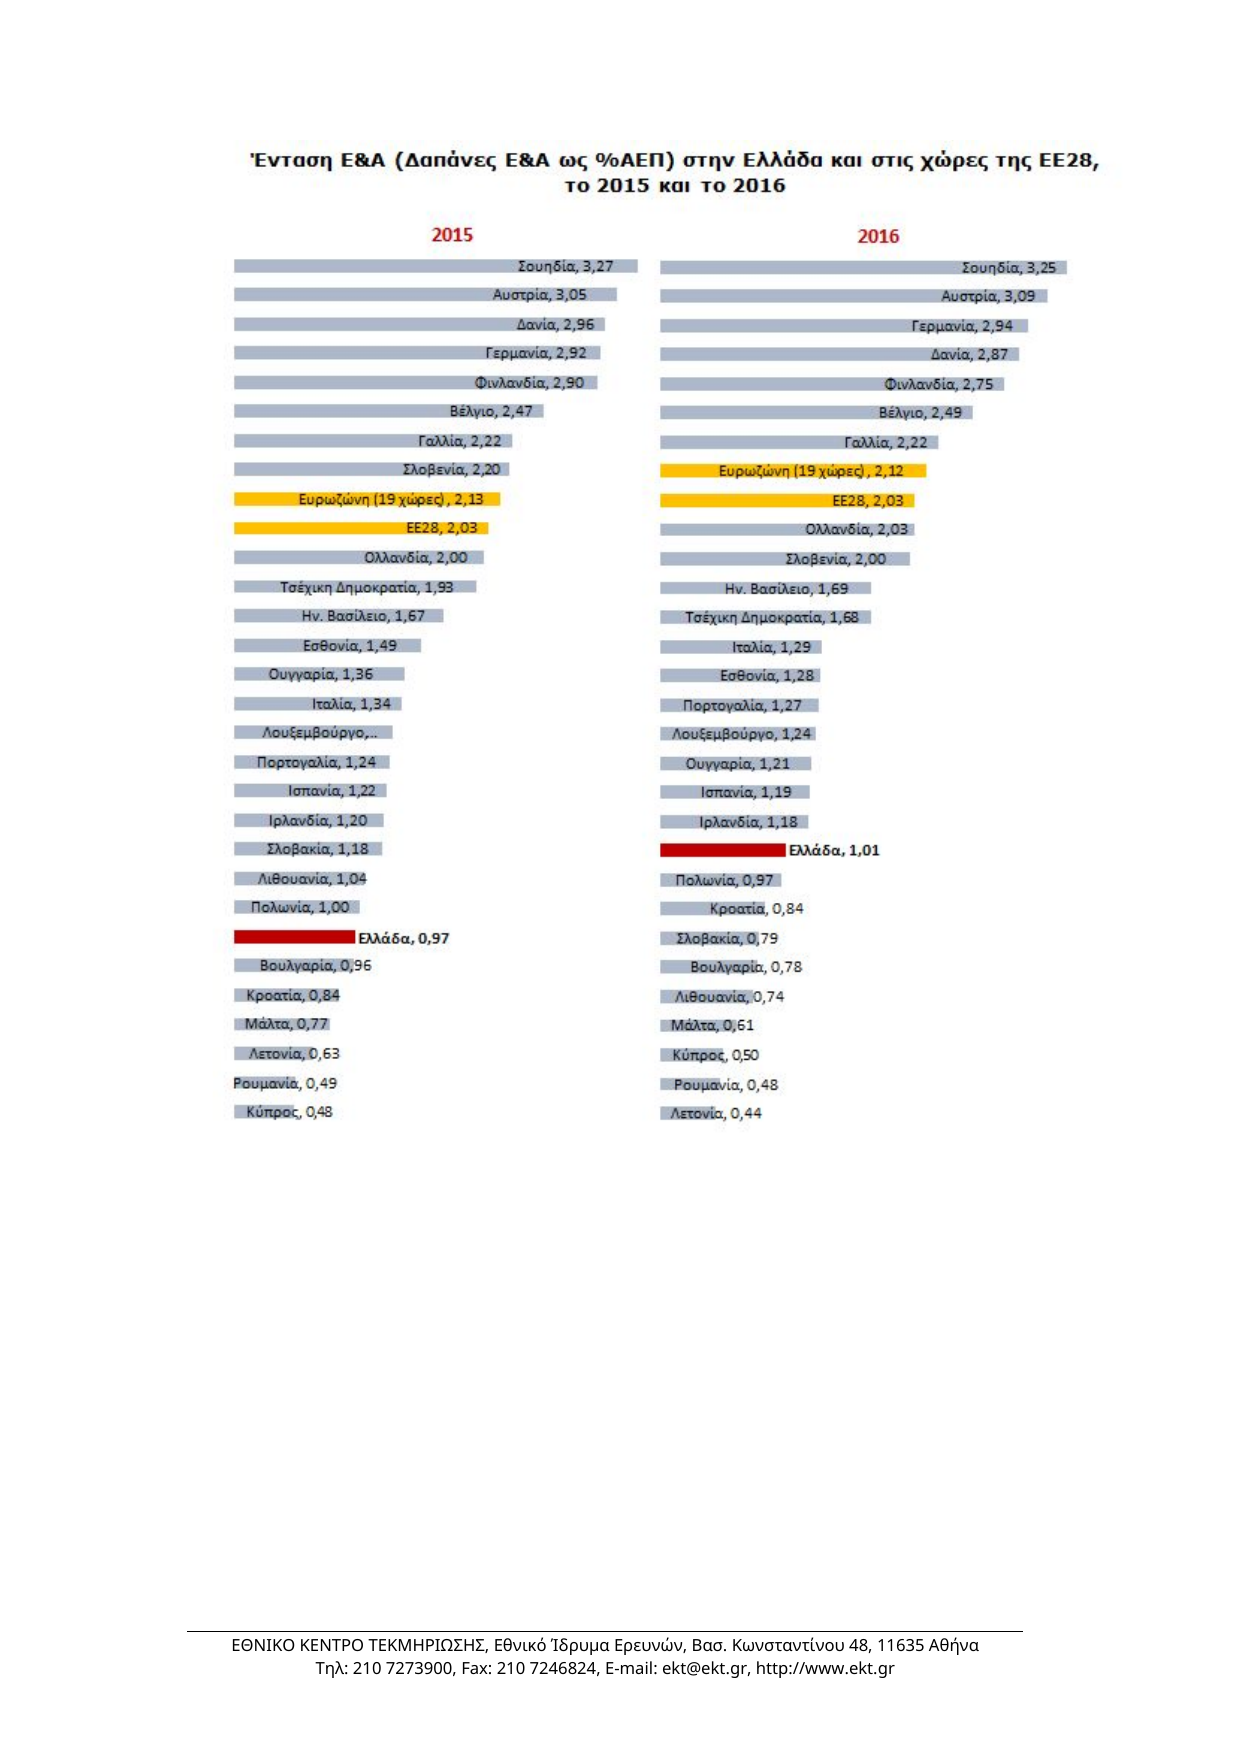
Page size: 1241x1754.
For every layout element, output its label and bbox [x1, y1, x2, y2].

picture [212, 140, 1127, 1150]
